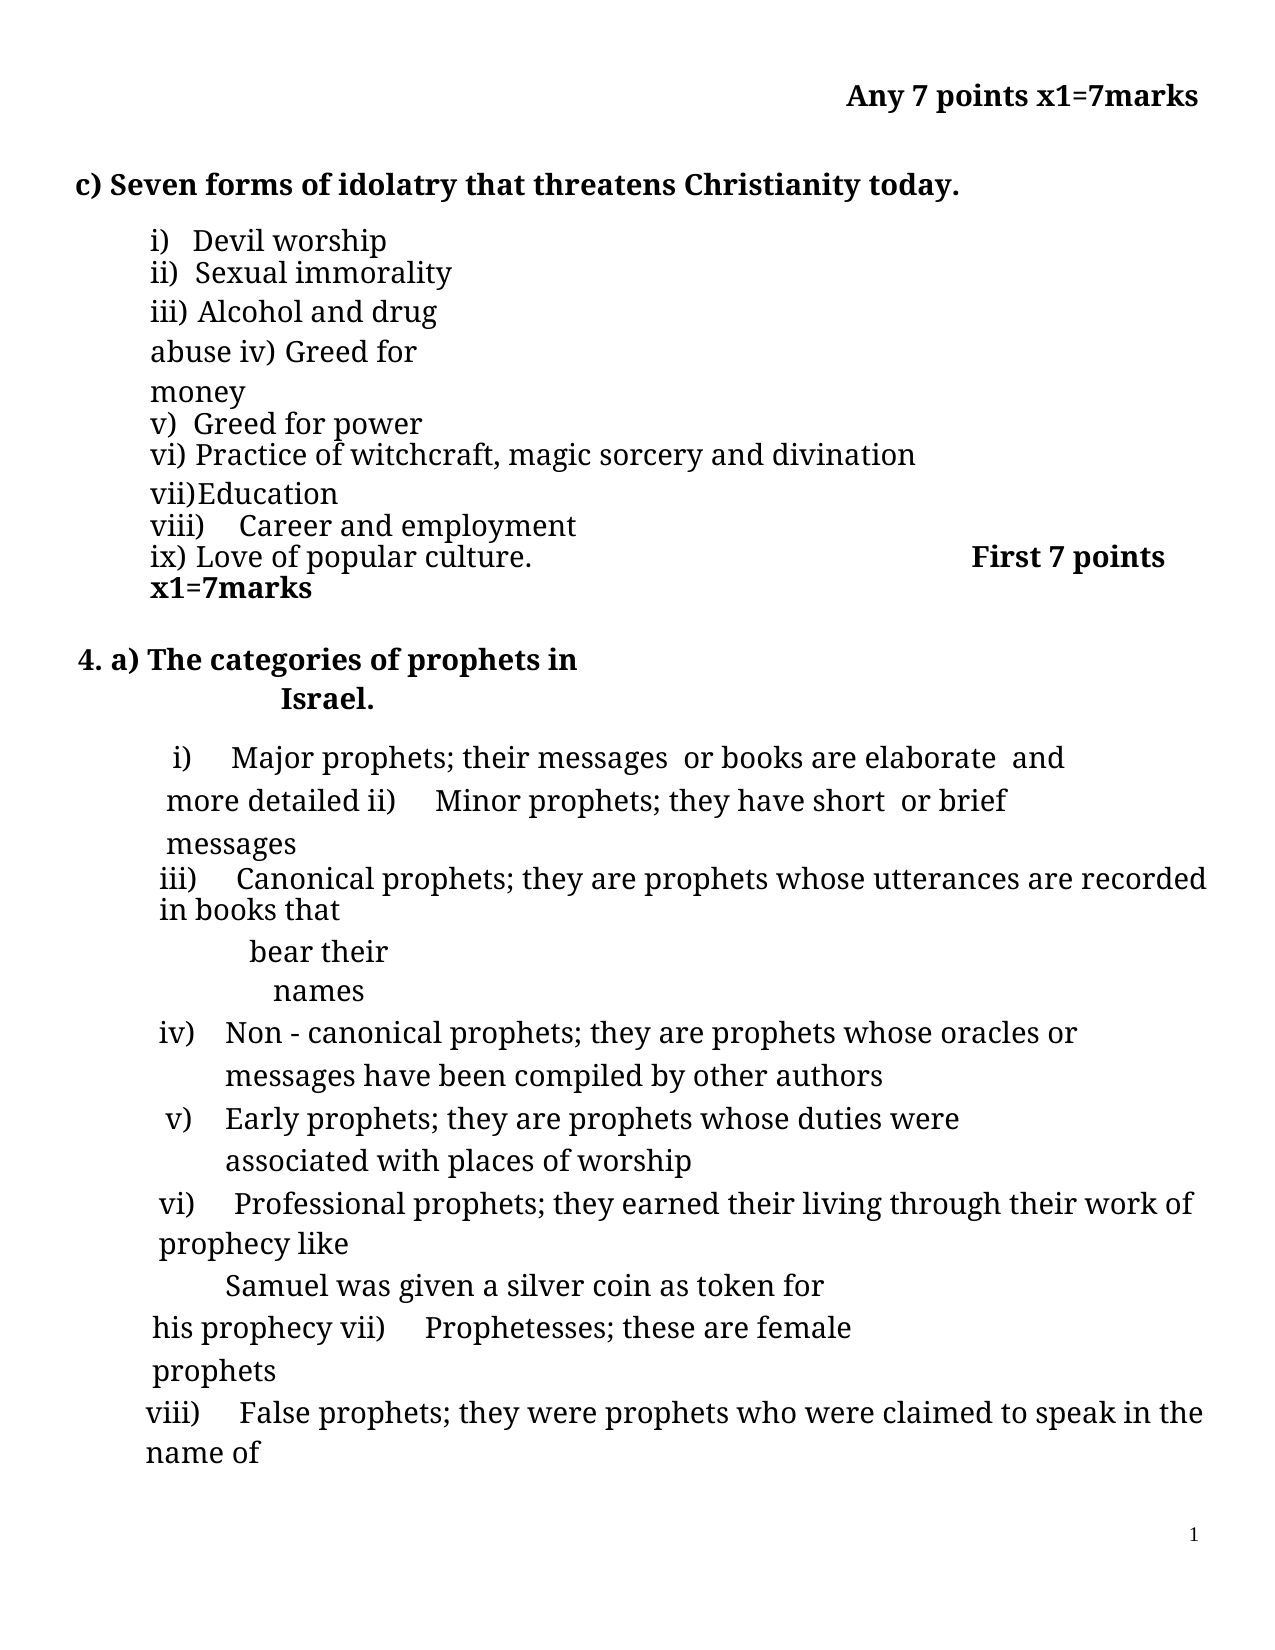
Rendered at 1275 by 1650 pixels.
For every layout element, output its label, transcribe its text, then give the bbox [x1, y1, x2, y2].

text Samuel was given a silver coin as token for his prophecy vii) Prophetesses; these are female prophets [152, 1265, 865, 1390]
text 4. a) The categories of prophets in Israel. [71, 639, 584, 718]
text viii) False prophets; they were prophets who were claimed to speak in the name of [145, 1393, 1212, 1472]
text bear their names [221, 931, 417, 1010]
text i) Devil worship [150, 220, 1212, 260]
text i) Major prophets; their messages or books are elaborate and more detailed ii) Minor prophets; they have short or brief messages [166, 737, 1072, 863]
text iii) Canonical prophets; they are prophets whose utterances are recorded in books that [159, 866, 1212, 928]
text v) Early prophets; they are prophets whose duties were associated with places of worship [165, 1098, 1107, 1180]
text c) Seven forms of idolatry that threatens Christianity today. [75, 164, 1212, 203]
text iv) Non - canonical prophets; they are prophets whose oracles or messages have been compiled by other authors [159, 1013, 1159, 1095]
text vi) Practice of witchcraft, magic sorcery and divination [150, 442, 1212, 473]
text ii) Sexual immorality [150, 260, 1212, 291]
text iii) Alcohol and drug abuse iv) Greed for money [150, 292, 461, 411]
text ix) Love of popular culture. First 7 points x1=7marks [150, 544, 1212, 607]
text v) Greed for power [150, 411, 1212, 442]
text viii) Career and employment [150, 513, 1212, 544]
text vi) Professional prophets; they earned their living through their work of prophecy like [159, 1183, 1212, 1263]
text vii)Education [150, 473, 1212, 513]
text Any 7 points x1=7marks [64, 75, 1198, 114]
